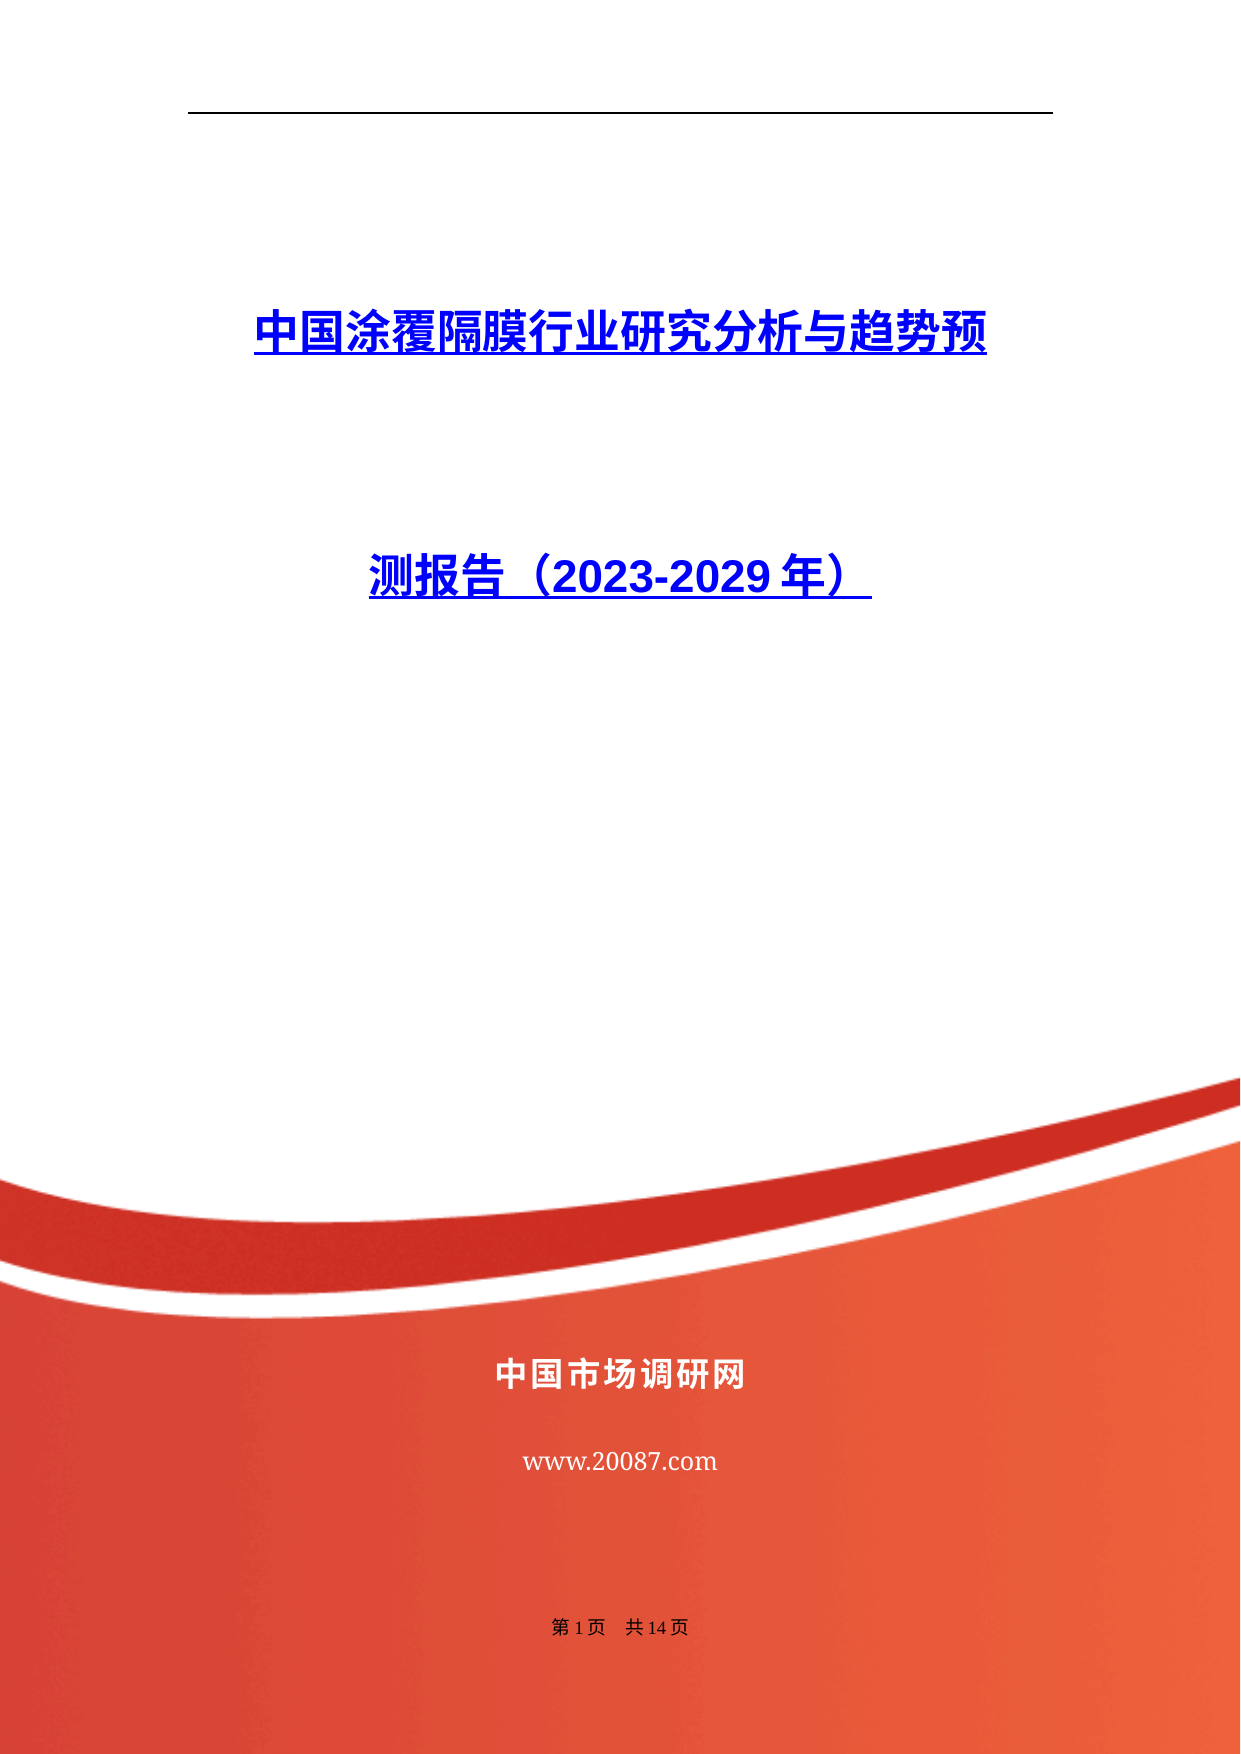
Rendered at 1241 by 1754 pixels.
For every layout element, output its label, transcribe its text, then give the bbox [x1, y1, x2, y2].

picture [0, 1006, 1241, 1754]
text www.20087.com [187, 1428, 1053, 1493]
table_header 中国涂覆隔膜行业研究分析与趋势预测报告（2023-2029年） [188, 207, 1053, 773]
subtitle 中国市场调研网 [187, 1339, 1053, 1404]
